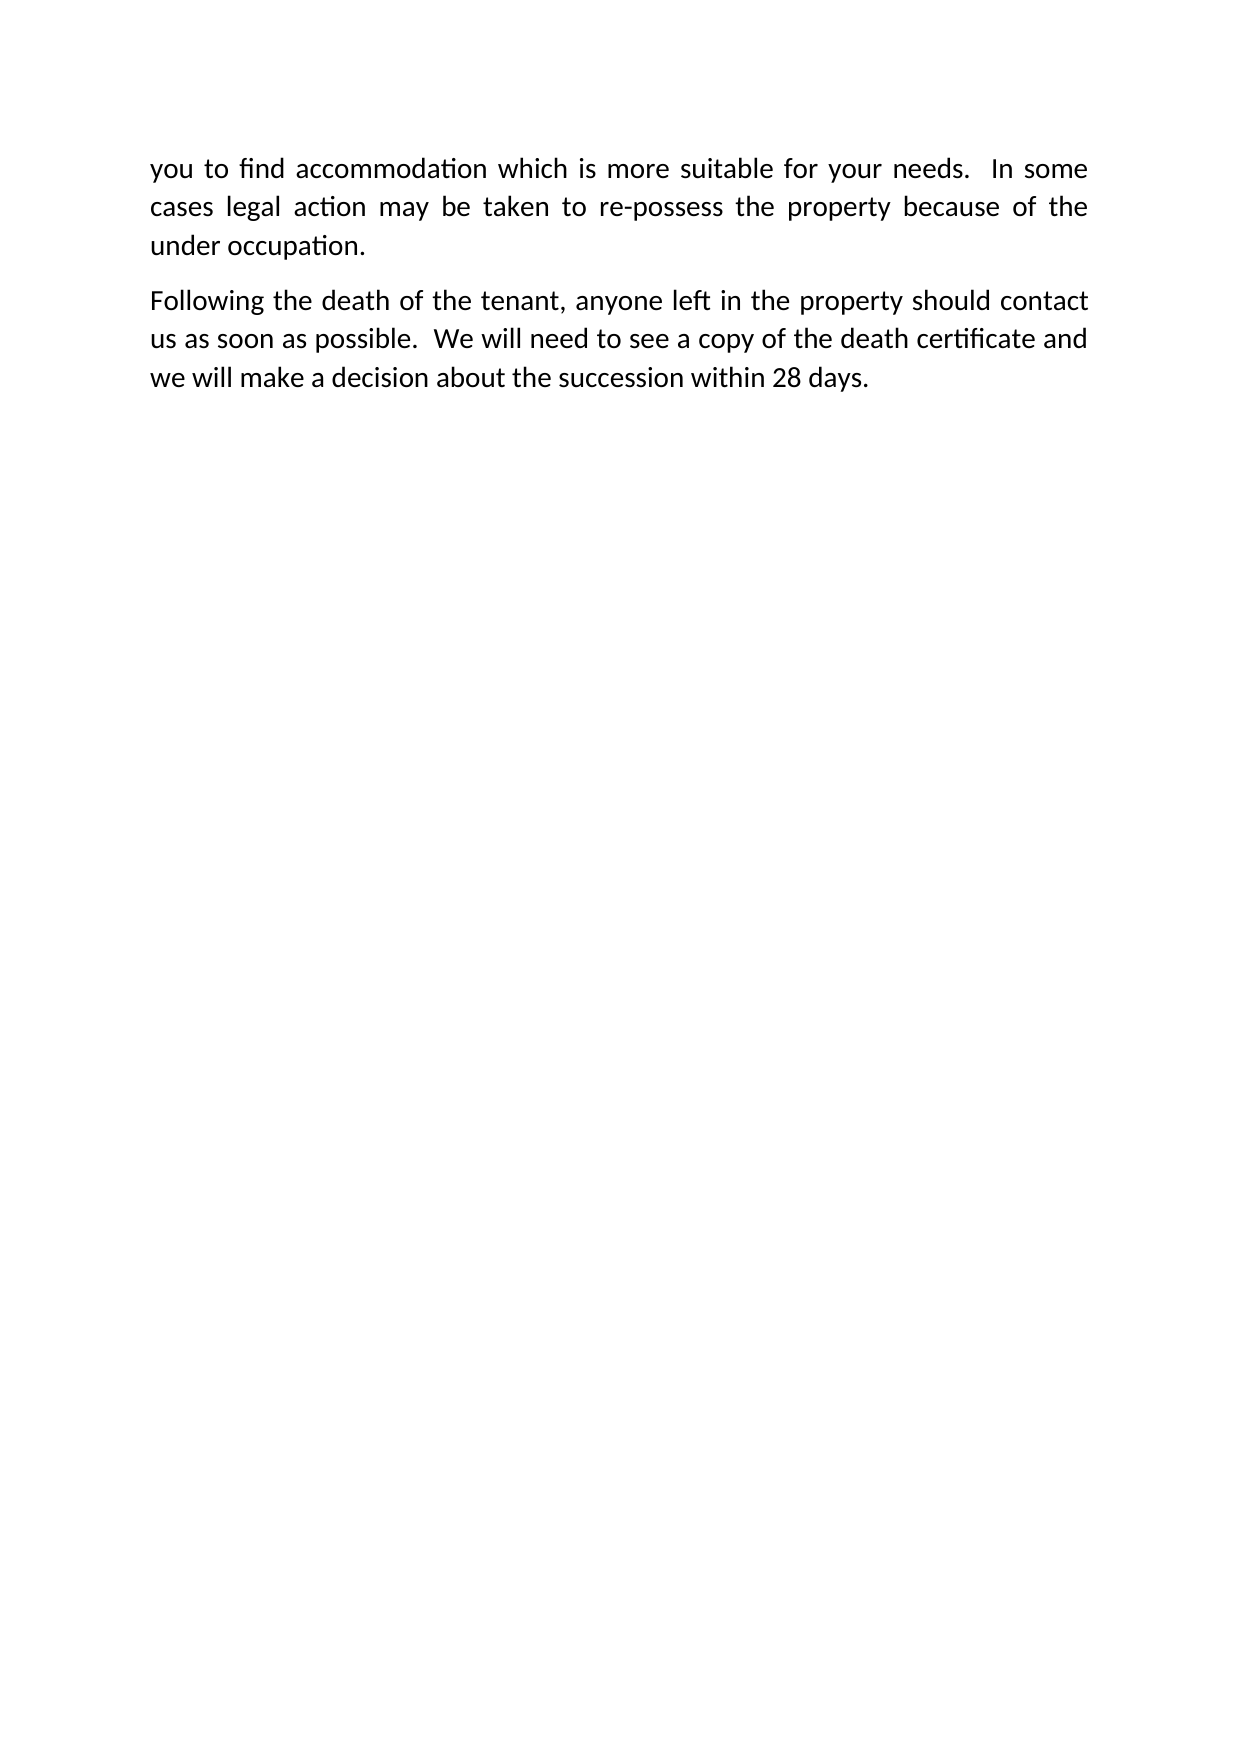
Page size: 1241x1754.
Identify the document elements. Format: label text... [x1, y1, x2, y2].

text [150, 150, 1090, 262]
text Following the death of the tenant, anyone left in the property should contact us as soon as possible. We will need to see a copy of the death certificate and we will make a decision about the succession within 28 days. [150, 282, 1090, 394]
